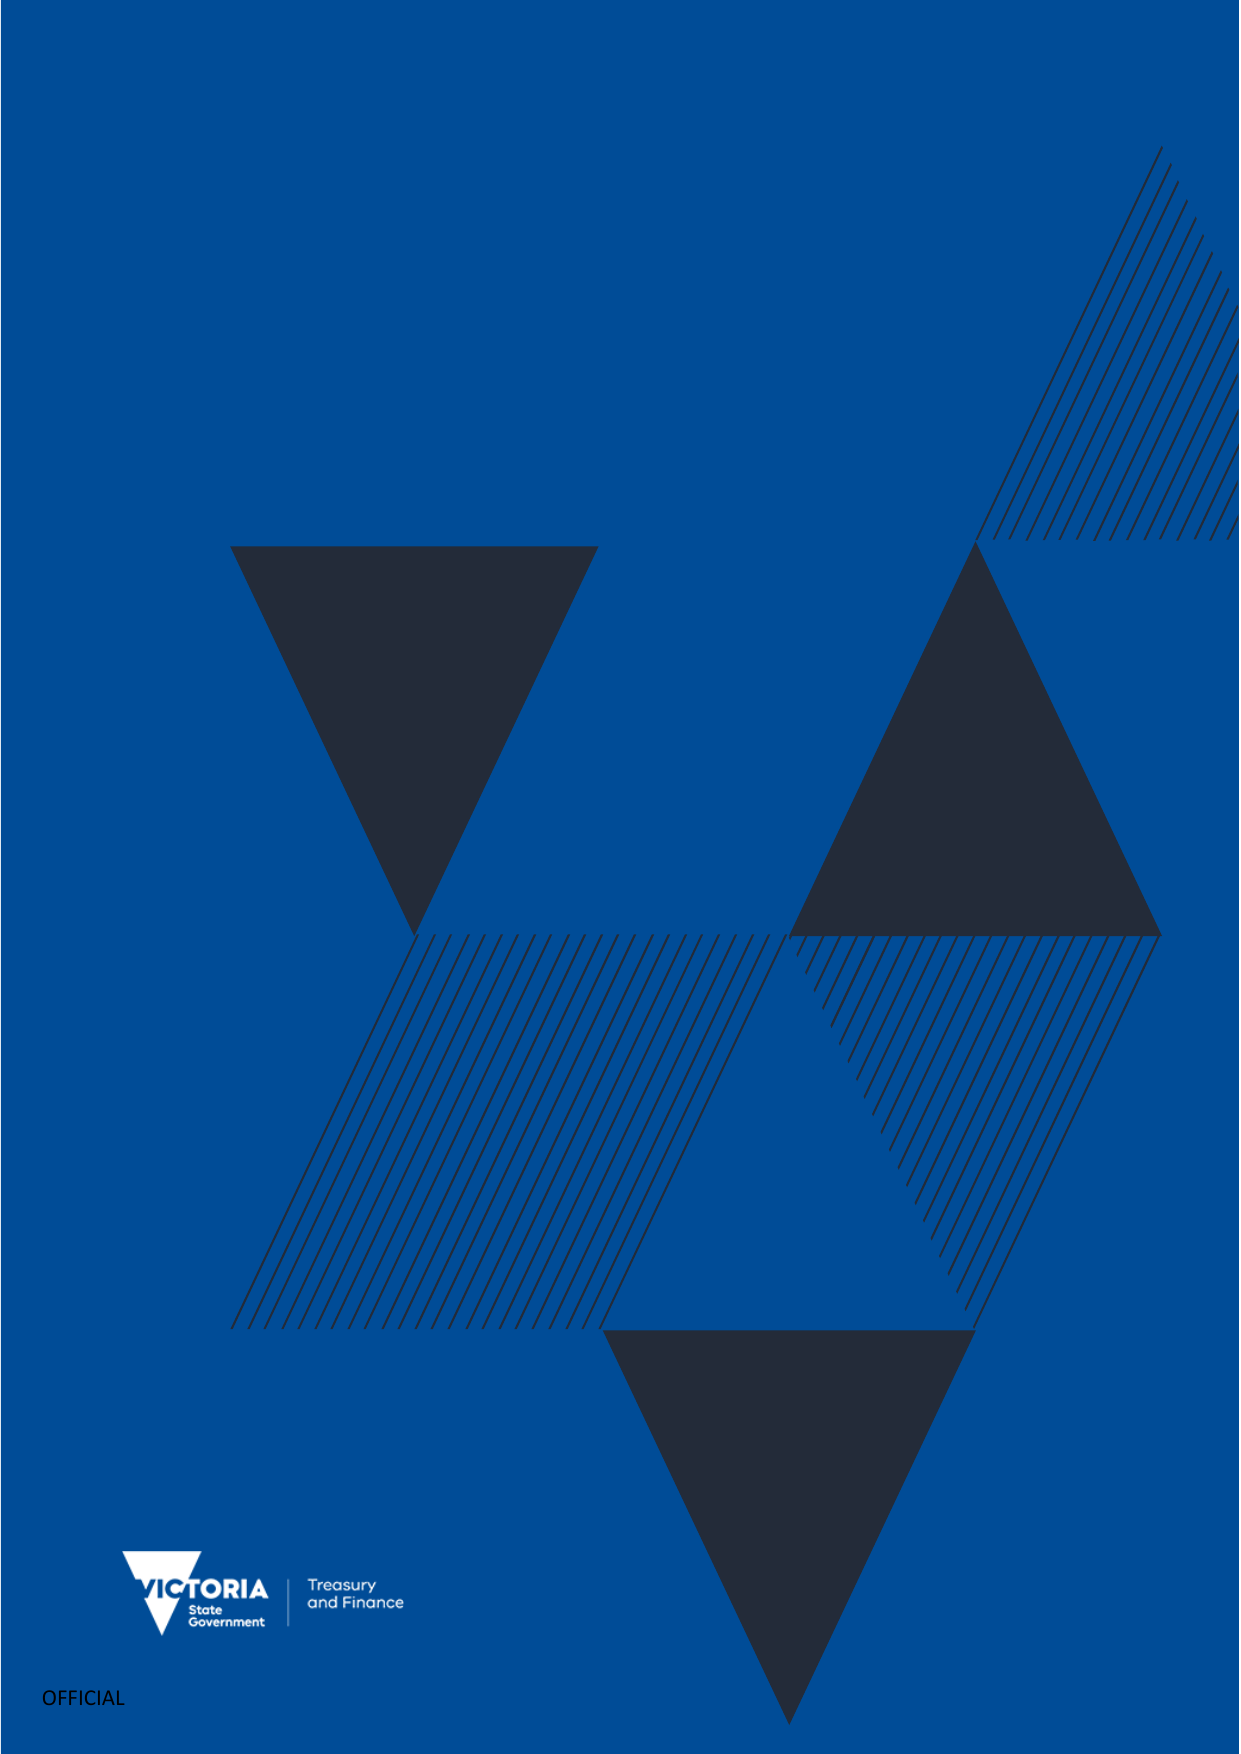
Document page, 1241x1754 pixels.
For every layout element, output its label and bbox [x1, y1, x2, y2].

picture [122, 1551, 404, 1636]
